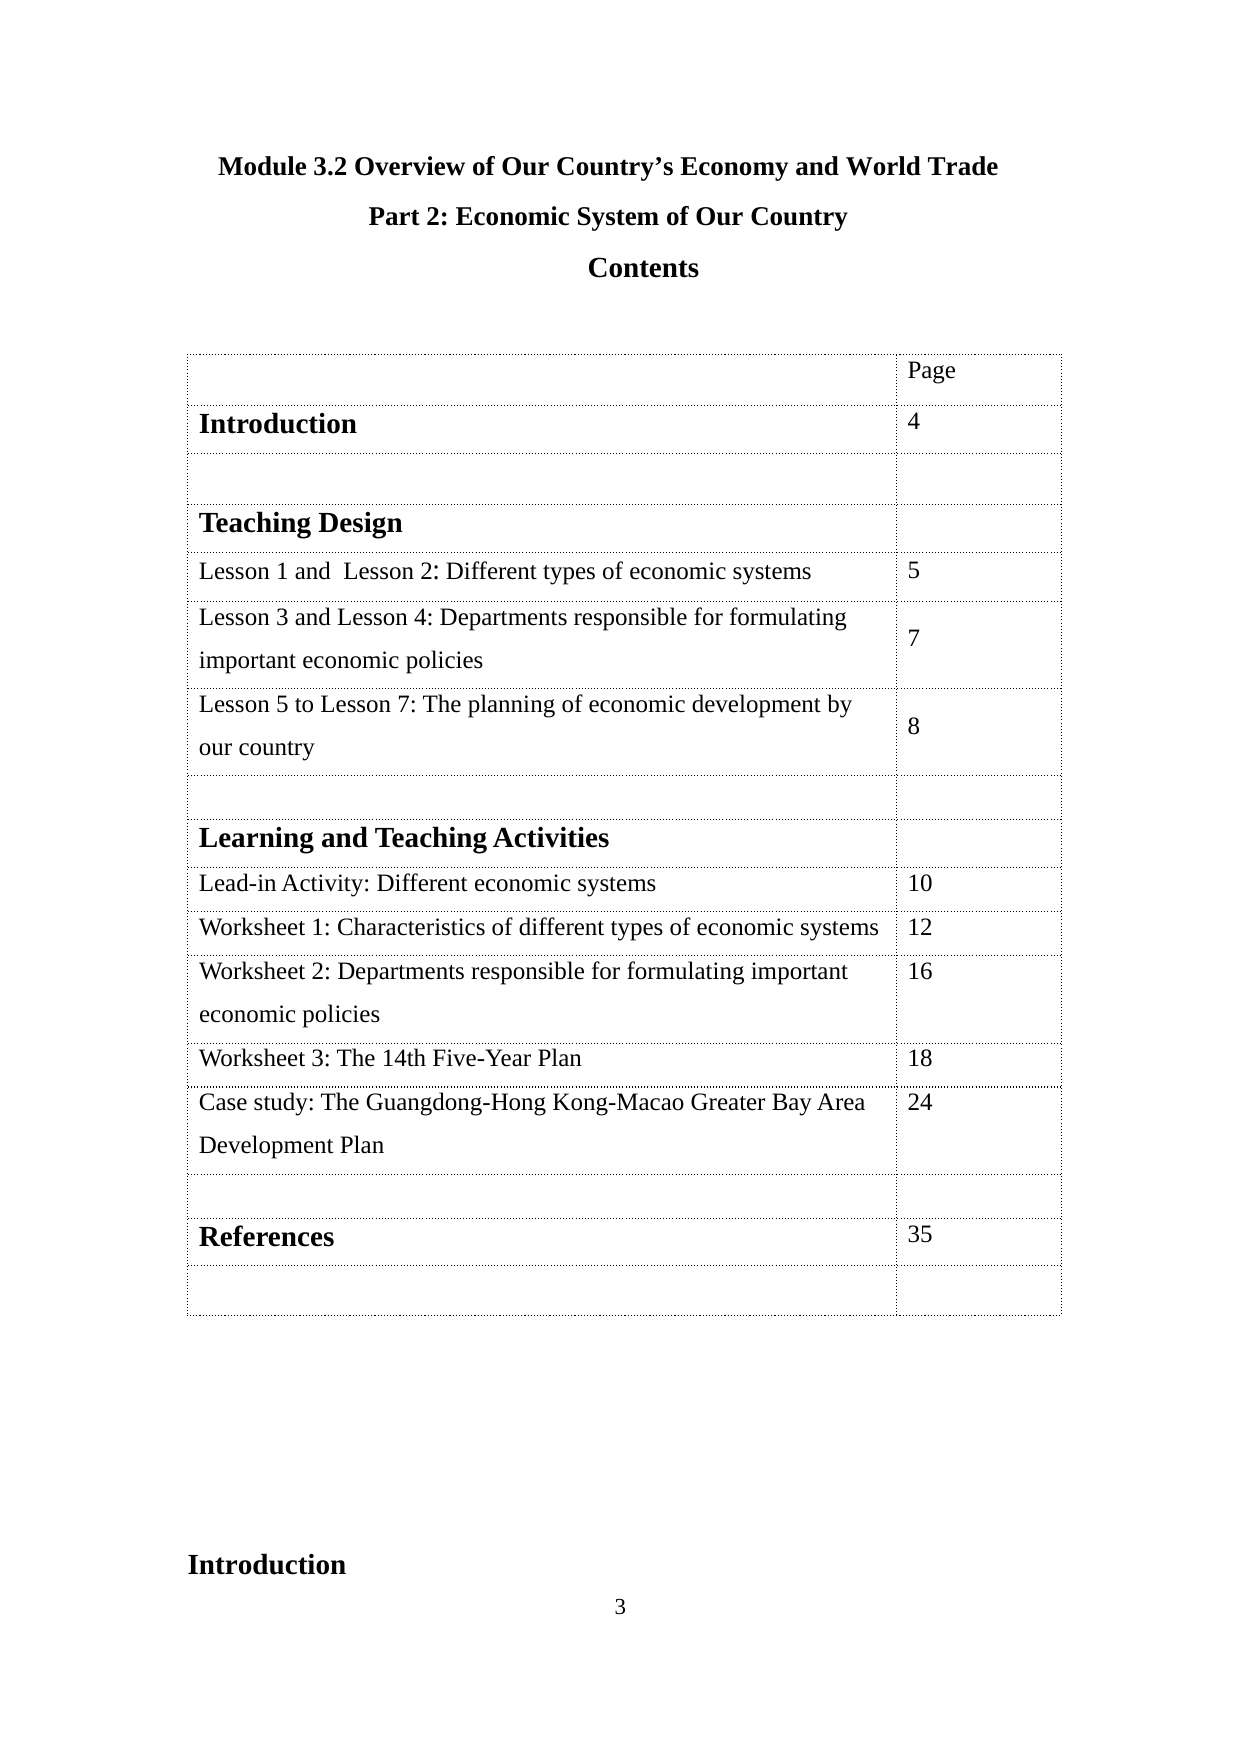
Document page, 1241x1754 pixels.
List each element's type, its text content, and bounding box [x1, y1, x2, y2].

table_cell [188, 453, 896, 504]
text Introduction [187, 1547, 1053, 1580]
table_cell 10 [896, 867, 1061, 911]
table_cell [896, 1265, 1061, 1315]
table_cell Worksheet 1: Characteristics of different types of economic systems [188, 911, 896, 955]
table_cell [188, 1265, 896, 1315]
table_cell 24 [896, 1086, 1061, 1174]
table_cell Introduction [188, 405, 896, 453]
table_cell Case study: The Guangdong-Hong Kong-Macao Greater Bay Area Development Plan [188, 1086, 896, 1174]
table_cell [896, 453, 1061, 504]
table_cell [896, 1174, 1061, 1218]
table_cell 12 [896, 911, 1061, 955]
table_cell Learning and Teaching Activities [188, 819, 896, 867]
table_cell [896, 775, 1061, 819]
table_cell 5 [896, 552, 1061, 601]
table_cell Lesson 3 and Lesson 4: Departments responsible for formulating important economic policies [188, 601, 896, 688]
table_cell 7 [896, 601, 1061, 688]
table_cell References [188, 1218, 896, 1265]
table_cell 8 [896, 688, 1061, 775]
table_cell [896, 819, 1061, 867]
table_header Page [896, 354, 1061, 405]
table_cell Teaching Design [188, 504, 896, 552]
table_cell Lesson 5 to Lesson 7: The planning of economic development by our country [188, 688, 896, 775]
text Part 2: Economic System of Our Country [99, 200, 1117, 231]
table_cell 4 [896, 405, 1061, 453]
table_cell 18 [896, 1043, 1061, 1086]
table_cell Worksheet 2: Departments responsible for formulating important economic policies [188, 955, 896, 1042]
list Contents [233, 250, 1053, 284]
table_cell Lead-in Activity: Different economic systems [188, 867, 896, 911]
text Module 3.2 Overview of Our Country’s Economy and World Trade [99, 150, 1117, 181]
table_cell Lesson 1 and Lesson 2: Different types of economic systems [188, 552, 896, 601]
table_cell Worksheet 3: The 14th Five-Year Plan [188, 1043, 896, 1086]
table_cell 35 [896, 1218, 1061, 1265]
table_header [188, 354, 896, 405]
table_cell [188, 1174, 896, 1218]
table_cell [188, 775, 896, 819]
table_cell [896, 504, 1061, 552]
table_cell 16 [896, 955, 1061, 1042]
